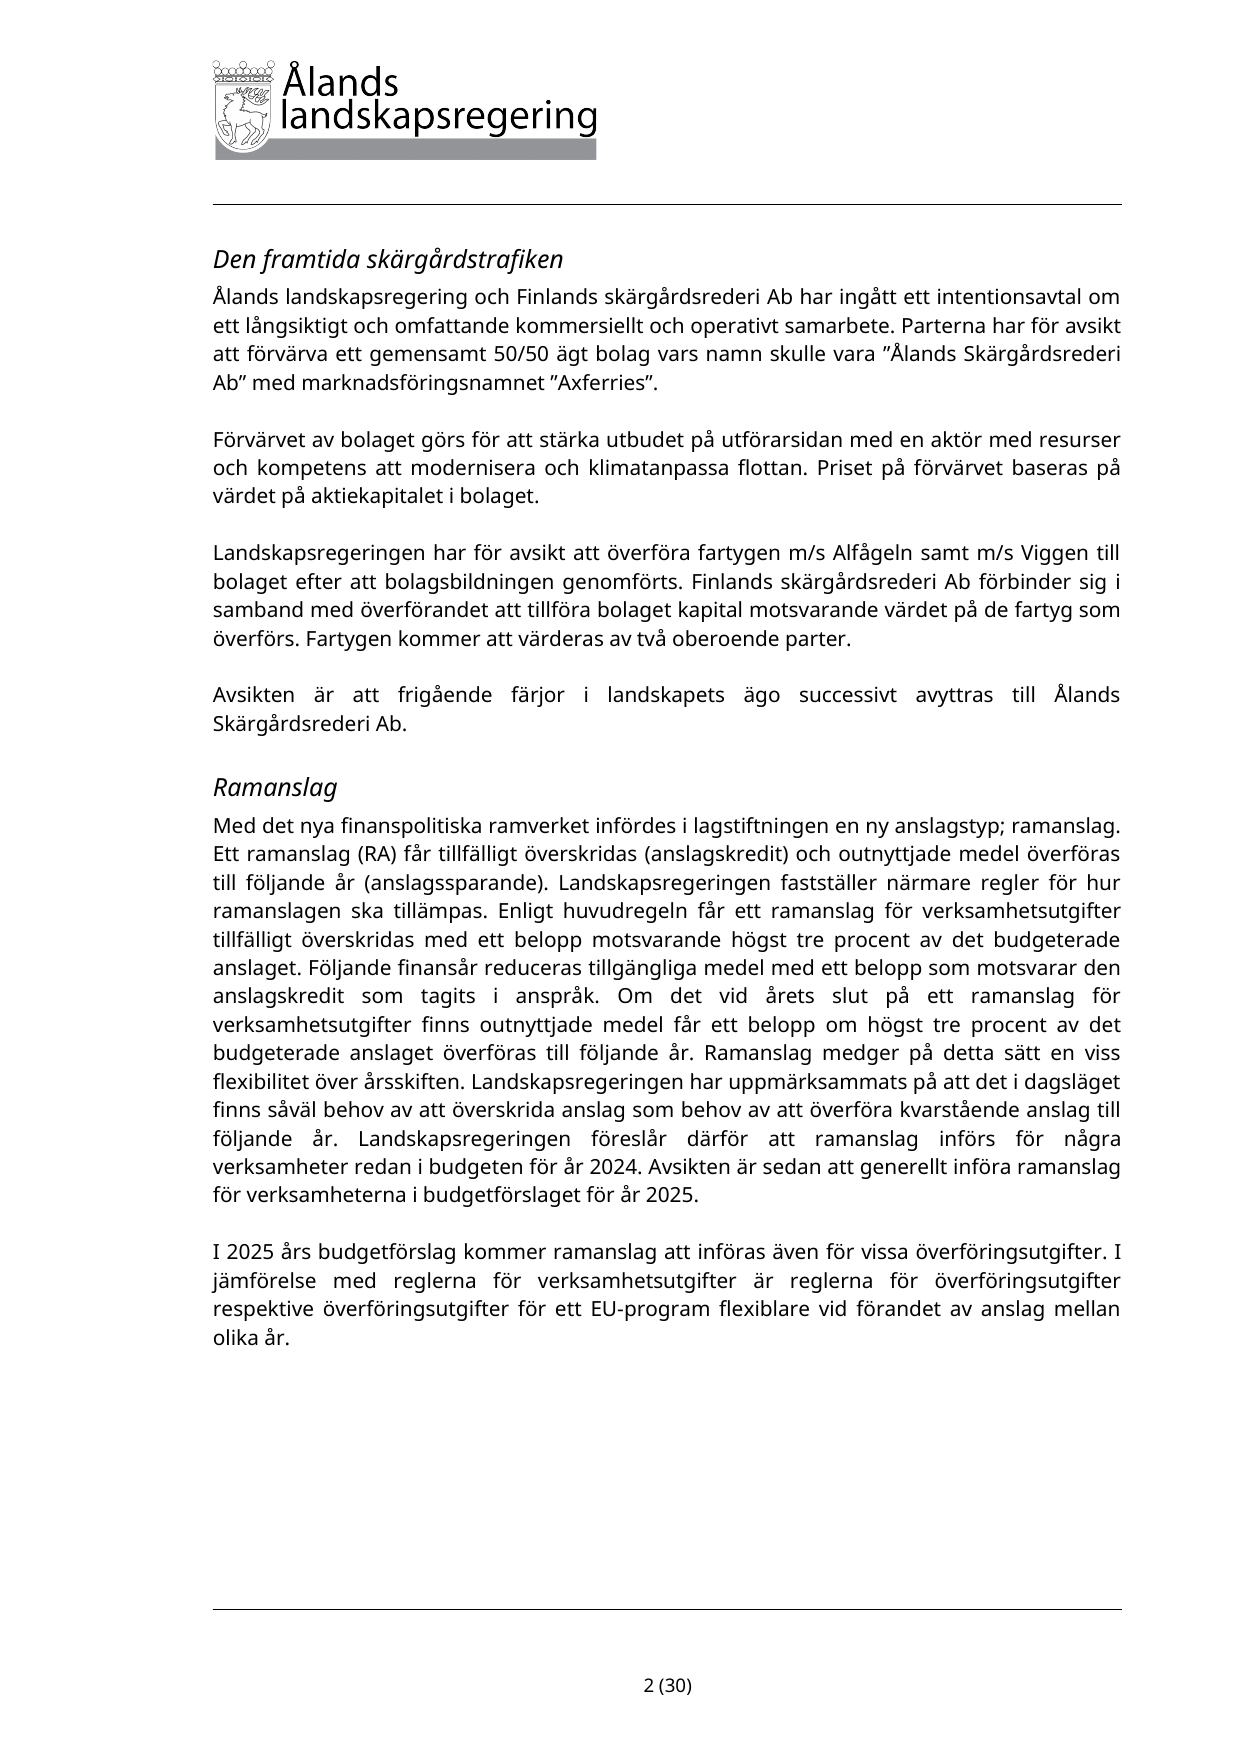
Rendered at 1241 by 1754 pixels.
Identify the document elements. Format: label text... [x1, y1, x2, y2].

text Med det nya finanspolitiska ramverket infördes i lagstiftningen en ny anslagstyp; ramanslag. Ett ramanslag (RA) får tillfälligt överskridas (anslagskredit) och outnyttjade medel överföras till följande år (anslagssparande). Landskapsregeringen fastställer närmare regler för hur ramanslagen ska tillämpas. Enligt huvudregeln får ett ramanslag för verksamhetsutgifter tillfälligt överskridas med ett belopp motsvarande högst tre procent av det budgeterade anslaget. Följande finansår reduceras tillgängliga medel med ett belopp som motsvarar den anslagskredit som tagits i anspråk. Om det vid årets slut på ett ramanslag för verksamhetsutgifter finns outnyttjade medel får ett belopp om högst tre procent av det budgeterade anslaget överföras till följande år. Ramanslag medger på detta sätt en viss flexibilitet över årsskiften. Landskapsregeringen har uppmärksammats på att det i dagsläget finns såväl behov av att överskrida anslag som behov av att överföra kvarstående anslag till följande år. Landskapsregeringen föreslår därför att ramanslag införs för några verksamheter redan i budgeten för år 2024. Avsikten är sedan att generellt införa ramanslag för verksamheterna i budgetförslaget för år 2025. [213, 811, 1122, 1209]
subtitle Ramanslag [213, 770, 1122, 804]
picture [212, 59, 597, 160]
text Landskapsregeringen har för avsikt att överföra fartygen m/s Alfågeln samt m/s Viggen till bolaget efter att bolagsbildningen genomförts. Finlands skärgårdsrederi Ab förbinder sig i samband med överförandet att tillföra bolaget kapital motsvarande värdet på de fartyg som överförs. Fartygen kommer att värderas av två oberoende parter. [213, 538, 1122, 652]
text Förvärvet av bolaget görs för att stärka utbudet på utförarsidan med en aktör med resurser och kompetens att modernisera och klimatanpassa flottan. Priset på förvärvet baseras på värdet på aktiekapitalet i bolaget. [213, 425, 1122, 510]
text I 2025 års budgetförslag kommer ramanslag att införas även för vissa överföringsutgifter. I jämförelse med reglerna för verksamhetsutgifter är reglerna för överföringsutgifter respektive överföringsutgifter för ett EU-program flexiblare vid förandet av anslag mellan olika år. [213, 1237, 1122, 1351]
text Avsikten är att frigående färjor i landskapets ägo successivt avyttras till Ålands Skärgårdsrederi Ab. [213, 681, 1122, 737]
text Ålands landskapsregering och Finlands skärgårdsrederi Ab har ingått ett intentionsavtal om ett långsiktigt och omfattande kommersiellt och operativt samarbete. Parterna har för avsikt att förvärva ett gemensamt 50/50 ägt bolag vars namn skulle vara ”Ålands Skärgårdsrederi Ab” med marknadsföringsnamnet ”Axferries”. [213, 282, 1122, 396]
subtitle Den framtida skärgårdstrafiken [213, 242, 1122, 276]
